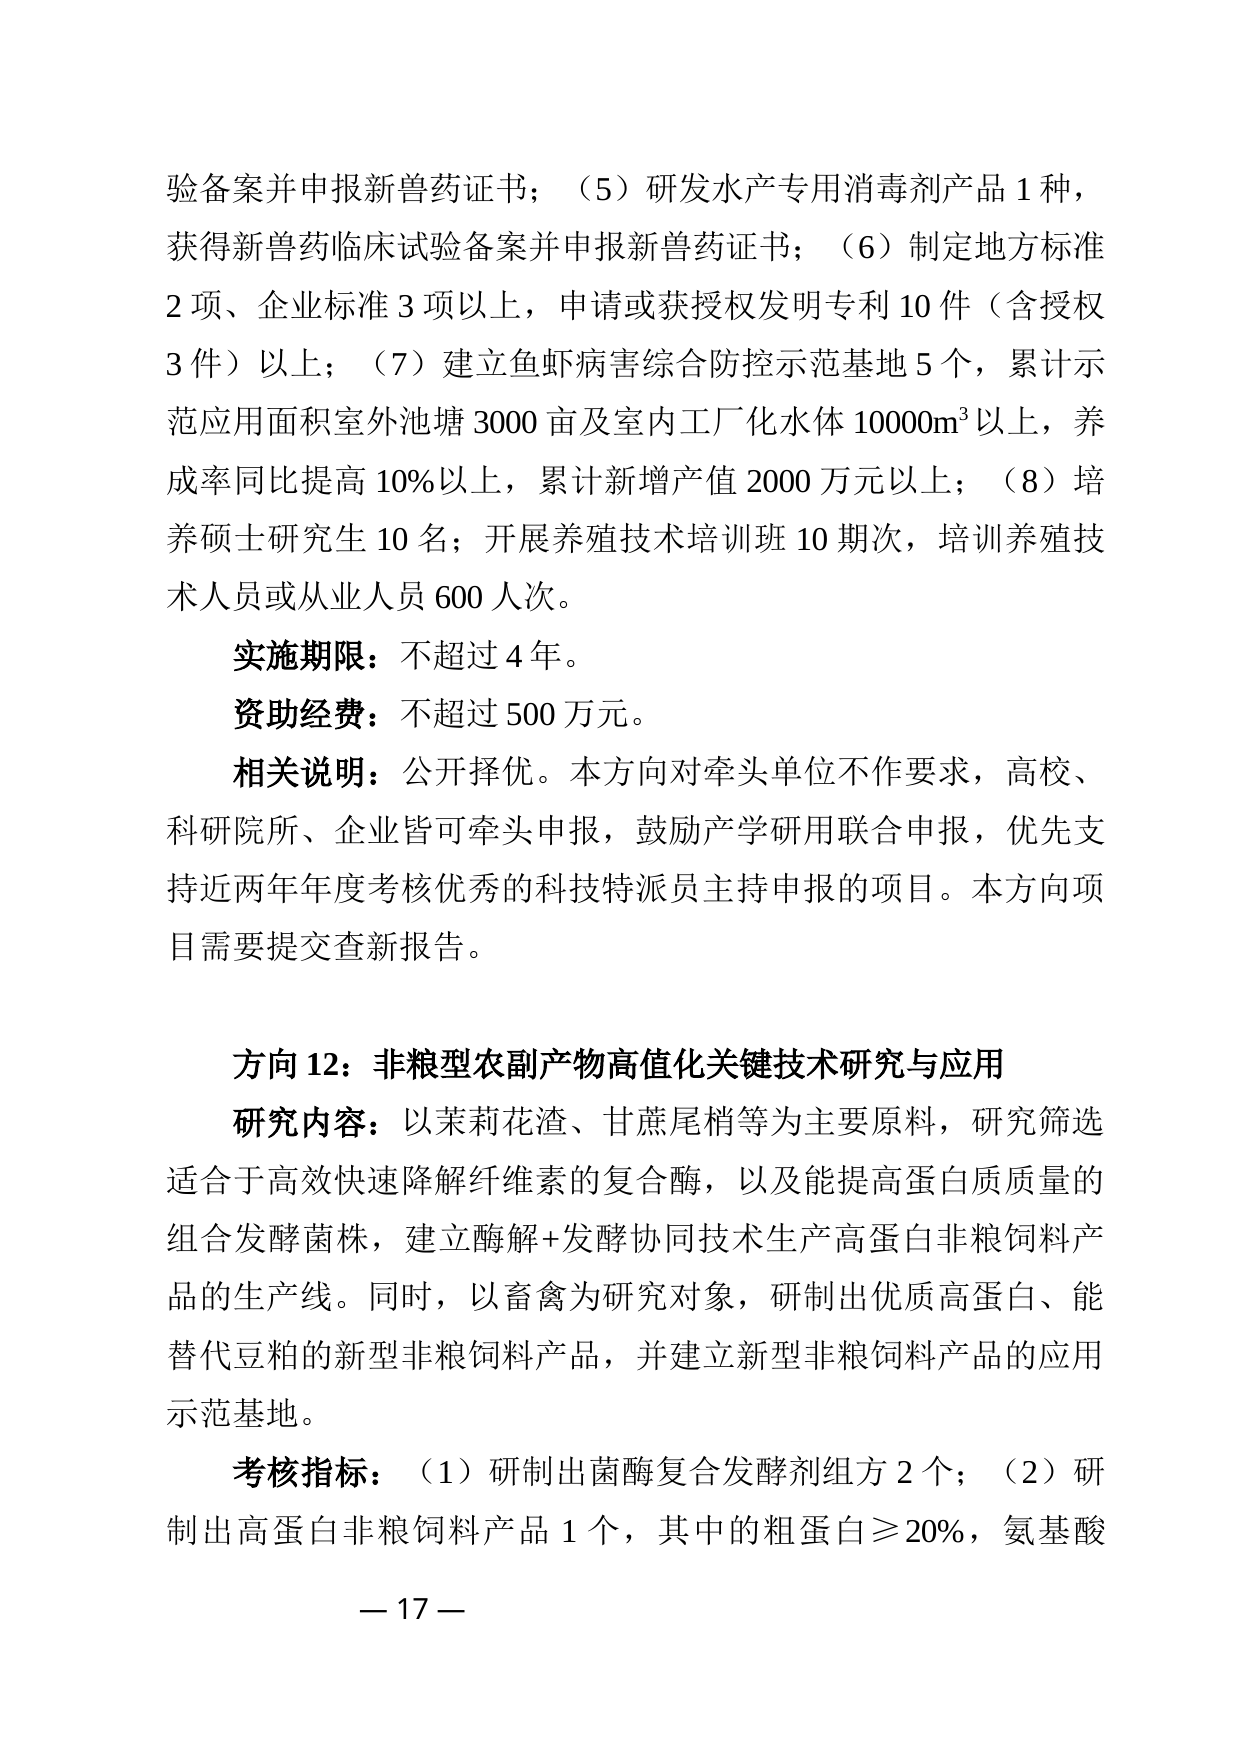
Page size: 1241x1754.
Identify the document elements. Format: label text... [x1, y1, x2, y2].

text 方向12：非粮型农副产物高值化关键技术研究与应用 [165, 1029, 1106, 1087]
text 研究内容：以茉莉花渣、甘蔗尾梢等为主要原料，研究筛选适合于高效快速降解纤维素的复合酶，以及能提高蛋白质质量的组合发酵菌株，建立酶解+发酵协同技术生产高蛋白非粮饲料产品的生产线。同时，以畜禽为研究对象，研制出优质高蛋白、能替代豆粕的新型非粮饲料产品，并建立新型非粮饲料产品的应用示范基地。 [165, 1087, 1106, 1437]
text 资助经费：不超过500万元。 [165, 679, 1106, 737]
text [165, 154, 1106, 621]
text 相关说明：公开择优。本方向对牵头单位不作要求，高校、科研院所、企业皆可牵头申报，鼓励产学研用联合申报，优先支持近两年年度考核优秀的科技特派员主持申报的项目。本方向项目需要提交查新报告。 [165, 737, 1106, 971]
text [165, 1437, 1106, 1554]
text 实施期限：不超过4年。 [165, 621, 1106, 679]
